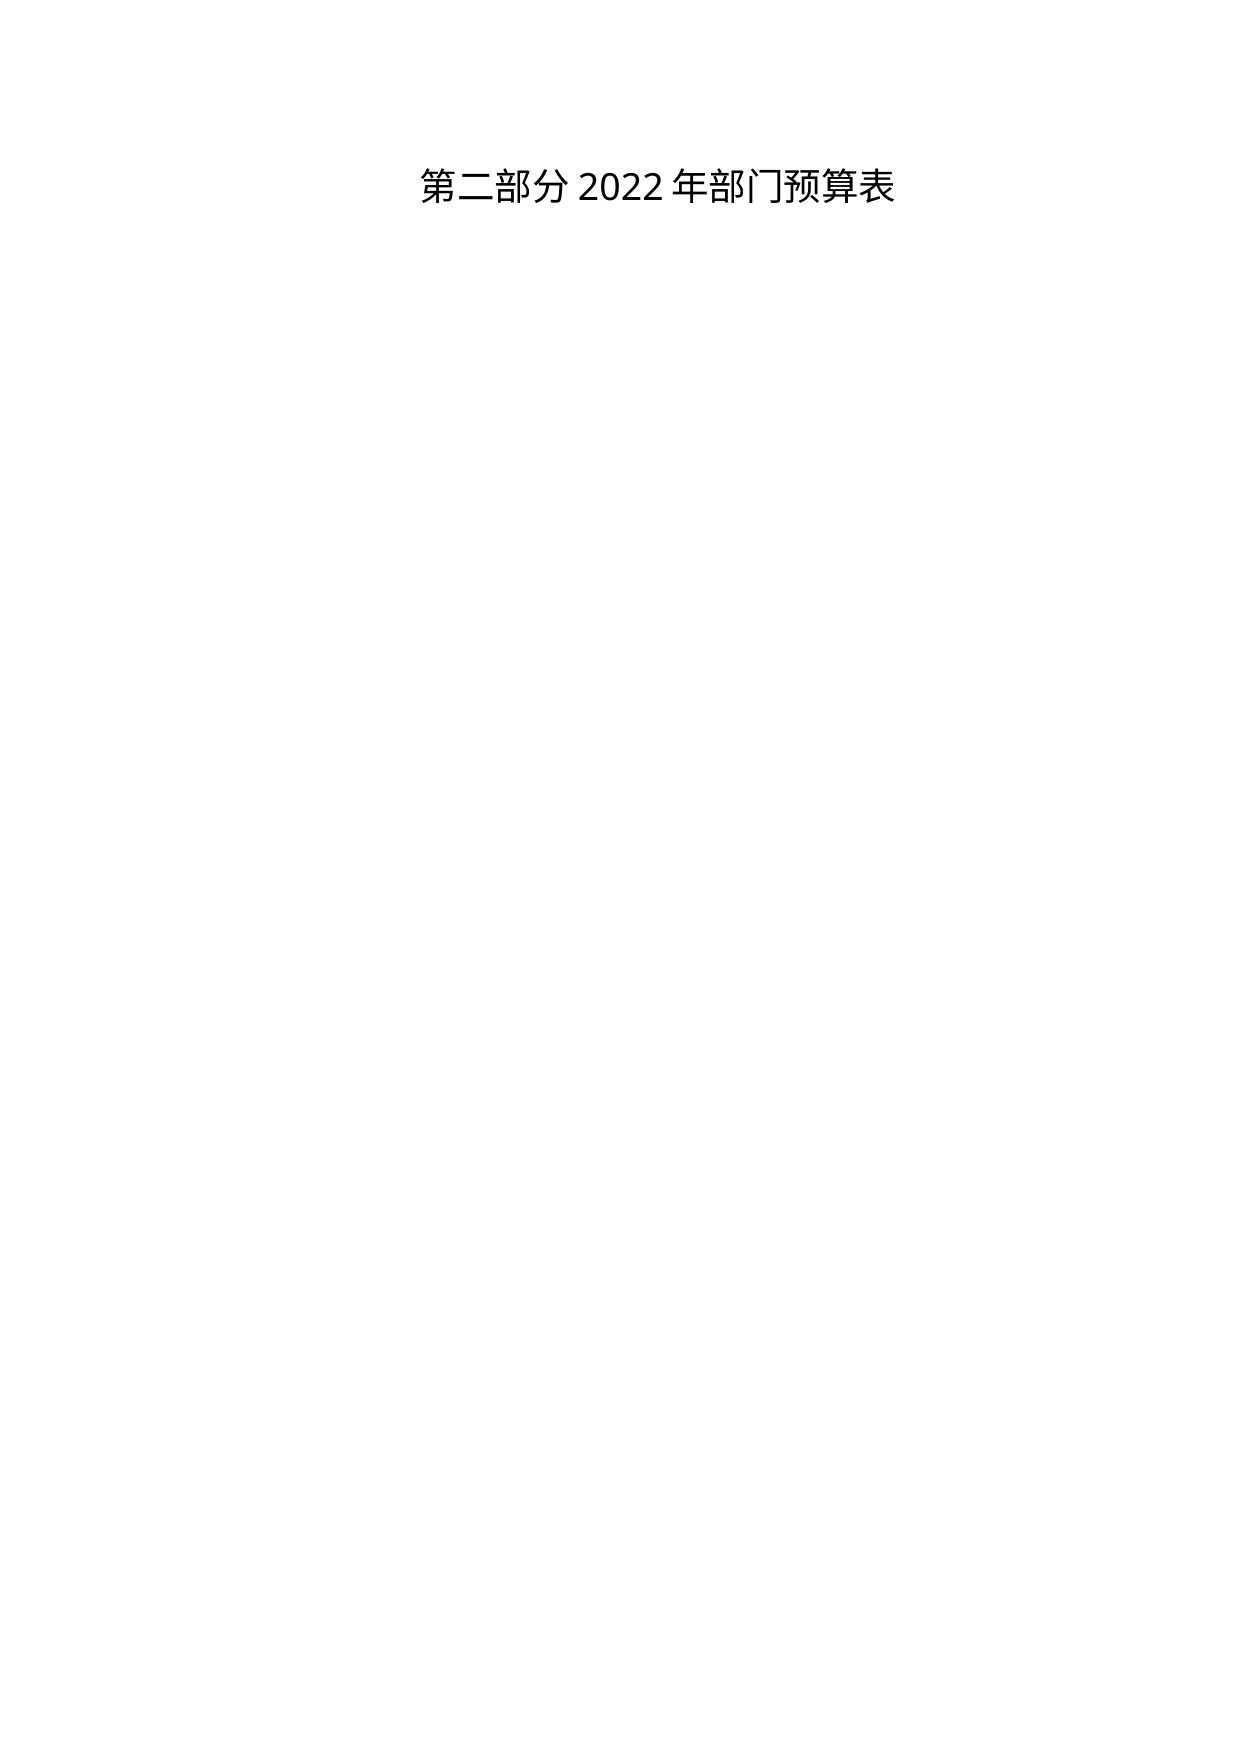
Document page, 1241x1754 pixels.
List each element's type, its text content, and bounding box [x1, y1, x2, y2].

text 第二部分 2022年部门预算表 [187, 150, 1053, 212]
